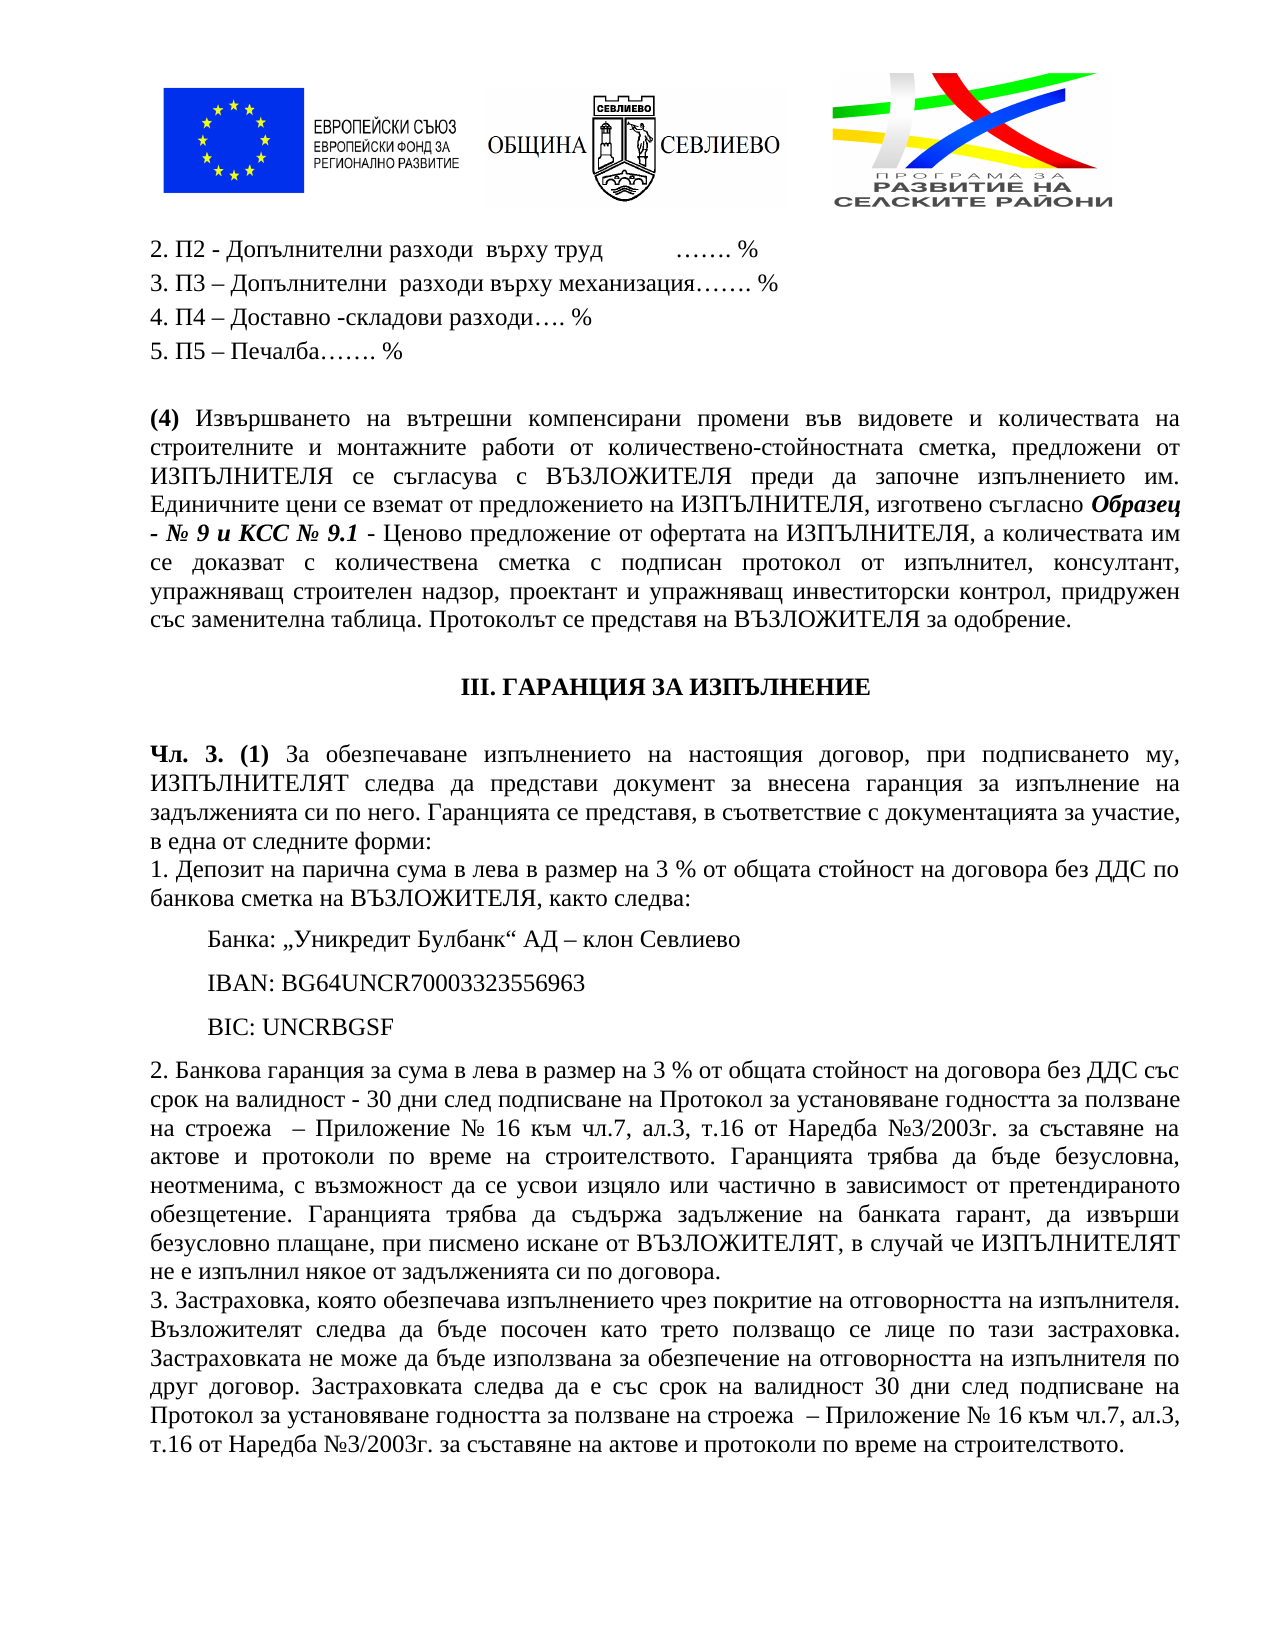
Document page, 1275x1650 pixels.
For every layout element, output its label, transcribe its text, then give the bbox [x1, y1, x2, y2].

text 2. Банкова гаранция за сума в лева в размер на 3 % от общата стойност на договора без ДДС със срок на валидност - 30 дни след подписване на Протокол за установяване годността за ползване на строежа – Приложение № 16 към чл.7, ал.3, т.16 от Наредба №3/2003г. за съставяне на актове и протоколи по време на строителството. Гаранцията трябва да бъде безусловна, неотменима, с възможност да се усвои изцяло или частично в зависимост от претендираното обезщетение. Гаранцията трябва да съдържа задължение на банката гарант, да извърши безусловно плащане, при писмено искане от ВЪЗЛОЖИТЕЛЯТ, в случай че ИЗПЪЛНИТЕЛЯТ не е изпълнил някое от задълженията си по договора. [150, 1055, 1181, 1285]
text Банка: „Уникредит Булбанк“ АД – клон Севлиево [150, 924, 1181, 953]
text IBAN: BG64UNCR70003323556963 [150, 968, 1181, 997]
text 4. П4 – Доставно -складови разходи…. % [150, 302, 1181, 331]
text (4) Извършването на вътрешни компенсирани промени във видовете и количествата на строителните и монтажните работи от количествено-стойностната сметка, предложени от ИЗПЪЛНИТЕЛЯ се съгласува с ВЪЗЛОЖИТЕЛЯ преди да започне изпълнението им. Единичните цени се вземат от предложението на ИЗПЪЛНИТЕЛЯ, изготвено съгласно Образец - № 9 и КСС № 9.1 - Ценово предложение от офертата на ИЗПЪЛНИТЕЛЯ, а количествата им се доказват с количествена сметка с подписан протокол от изпълнител, консултант, упражняващ строителен надзор, проектант и упражняващ инвеститорски контрол, придружен със заменителна таблица. Протоколът се представя на ВЪЗЛОЖИТЕЛЯ за одобрение. [150, 403, 1181, 633]
text 2. П2 - Допълнителни разходи върху труд ……. % [150, 234, 1181, 263]
picture [150, 76, 786, 207]
text 3. П3 – Допълнителни разходи върху механизация……. % [150, 268, 1181, 297]
text BIC: UNCRBGSF [150, 1012, 1181, 1040]
text 3. Застраховка, която обезпечава изпълнението чрез покритие на отговорността на изпълнителя. Възложителят следва да бъде посочен като трето ползващо се лице по тази застраховка. Застраховката не може да бъде използвана за обезпечение на отговорността на изпълнителя по друг договор. Застраховката следва да е със срок на валидност 30 дни след подписване на Протокол за установяване годността за ползване на строежа – Приложение № 16 към чл.7, ал.3, т.16 от Наредба №3/2003г. за съставяне на актове и протоколи по време на строителството. [150, 1285, 1181, 1458]
text 1. Депозит на парична сума в лева в размер на 3 % от общата стойност на договора без ДДС по банкова сметка на ВЪЗЛОЖИТЕЛЯ, както следва: [150, 854, 1181, 912]
text ІІІ. ГАРАНЦИЯ ЗА ИЗПЪЛНЕНИЕ [150, 672, 1181, 701]
text Чл. 3. (1) За обезпечаване изпълнението на настоящия договор, при подписването му, ИЗПЪЛНИТЕЛЯТ следва да представи документ за внесена гаранция за изпълнение на задълженията си по него. Гаранцията се представя, в съответствие с документацията за участие, в една от следните форми: [150, 739, 1181, 854]
picture [832, 73, 1113, 207]
text 5. П5 – Печалба……. % [150, 336, 1181, 364]
